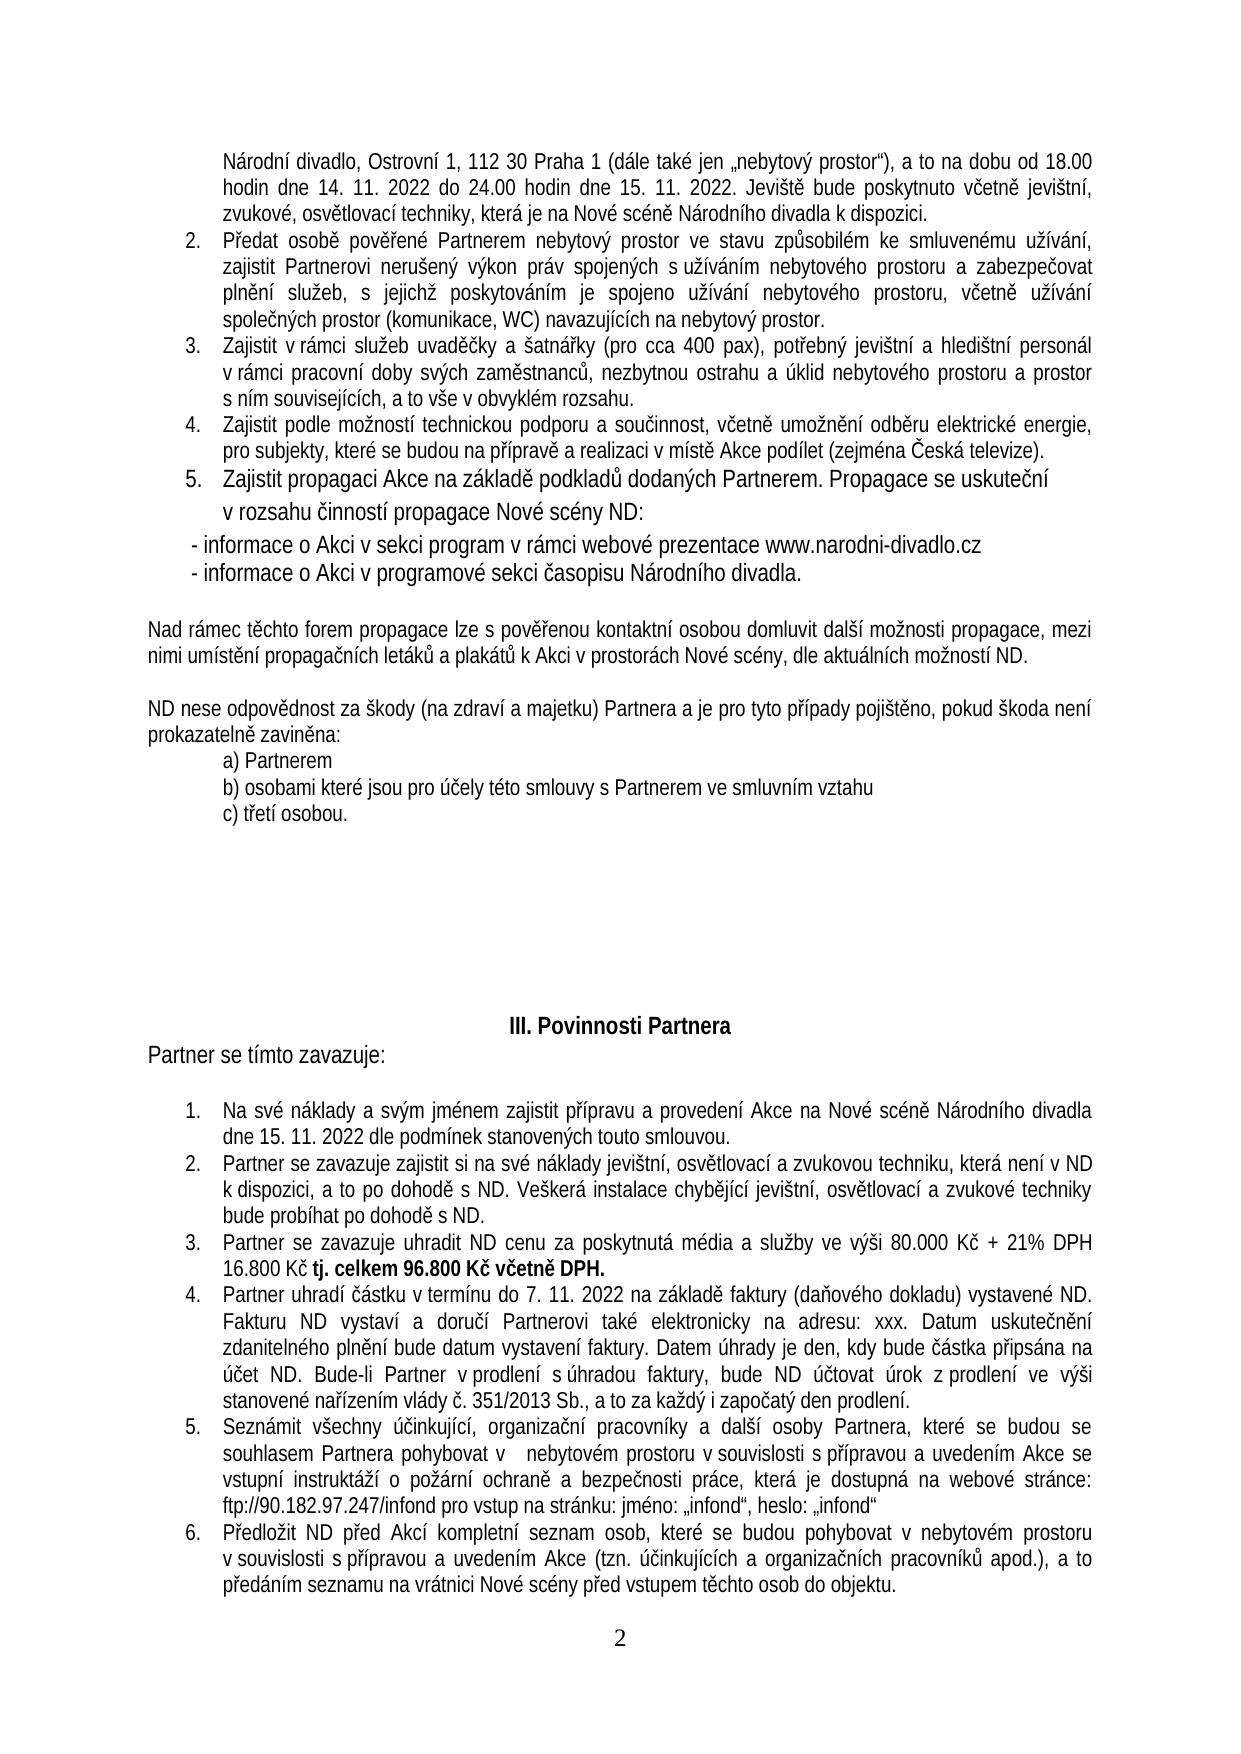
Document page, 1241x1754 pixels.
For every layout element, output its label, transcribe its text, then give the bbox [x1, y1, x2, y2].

text Nad rámec těchto forem propagace lze s pověřenou kontaktní osobou domluvit další možnosti propagace, mezi nimi umístění propagačních letáků a plakátů k Akci v prostorách Nové scény, dle aktuálních možností ND. [148, 587, 1093, 668]
list b) osobami které jsou pro účely této smlouvy s Partnerem ve smluvním vztahu [223, 774, 1093, 800]
list Zajistit podle možností technickou podporu a součinnost, včetně umožnění odběru elektrické energie, pro subjekty, které se budou na přípravě a realizaci v místě Akce podílet (zejména Česká televize). [185, 411, 1093, 464]
list Partner se zavazuje zajistit si na své náklady jevištní, osvětlovací a zvukovou techniku, která není v ND k dispozici, a to po dohodě s ND. Veškerá instalace chybějící jevištní, osvětlovací a zvukové techniky bude probíhat po dohodě s ND. [185, 1150, 1093, 1229]
list Seznámit všechny účinkující, organizační pracovníky a další osoby Partnera, které se budou se souhlasem Partnera pohybovat v nebytovém prostoru v souvislosti s přípravou a uvedením Akce se vstupní instruktáží o požární ochraně a bezpečnosti práce, která je dostupná na webové stránce: ftp://90.182.97.247/infond pro vstup na stránku: jméno: „infond“, heslo: „infond“ [185, 1413, 1093, 1519]
text ND nese odpovědnost za škody (na zdraví a majetku) Partnera a je pro tyto případy pojištěno, pokud škoda není prokazatelně zaviněna: [148, 695, 1093, 747]
list Partner se zavazuje uhradit ND cenu za poskytnutá média a služby ve výši 80.000 Kč + 21% DPH 16.800 Kč tj. celkem 96.800 Kč včetně DPH. [185, 1229, 1093, 1281]
list Zajistit v rámci služeb uvaděčky a šatnářky (pro cca 400 pax), potřebný jevištní a hledištní personál v rámci pracovní doby svých zaměstnanců, nezbytnou ostrahu a úklid nebytového prostoru a prostor s ním souvisejících, a to vše v obvyklém rozsahu. [185, 332, 1093, 411]
list Zajistit propagaci Akce na základě podkladů dodaných Partnerem. Propagace se uskuteční v rozsahu činností propagace Nové scény ND: [185, 464, 1093, 525]
text - informace o Akci v programové sekci časopisu Národního divadla. [148, 558, 1093, 587]
list a) Partnerem [223, 747, 1093, 774]
list c) třetí osobou. [223, 800, 1093, 827]
list Na své náklady a svým jménem zajistit přípravu a provedení Akce na Nové scéně Národního divadla dne 15. 11. 2022 dle podmínek stanovených touto smlouvou. [185, 1097, 1093, 1150]
text Partner se tímto zavazuje: [148, 1040, 1093, 1068]
list Předat osobě pověřené Partnerem nebytový prostor ve stavu způsobilém ke smluvenému užívání, zajistit Partnerovi nerušený výkon práv spojených s užíváním nebytového prostoru a zabezpečovat plnění služeb, s jejichž poskytováním je spojeno užívání nebytového prostoru, včetně užívání společných prostor (komunikace, WC) navazujících na nebytový prostor. [185, 227, 1093, 332]
list Předložit ND před Akcí kompletní seznam osob, které se budou pohybovat v nebytovém prostoru v souvislosti s přípravou a uvedením Akce (tzn. účinkujících a organizačních pracovníků apod.), a to předáním seznamu na vrátnici Nové scény před vstupem těchto osob do objektu. [185, 1519, 1093, 1598]
text - informace o Akci v sekci program v rámci webové prezentace www.narodni-divadlo.cz [148, 530, 1093, 558]
list Partner uhradí částku v termínu do 7. 11. 2022 na základě faktury (daňového dokladu) vystavené ND. Fakturu ND vystaví a doručí Partnerovi také elektronicky na adresu: xxx. Datum uskutečnění zdanitelného plnění bude datum vystavení faktury. Datem úhrady je den, kdy bude částka připsána na účet ND. Bude-li Partner v prodlení s úhradou faktury, bude ND účtovat úrok z prodlení ve výši stanovené nařízením vlády č. 351/2013 Sb., a to za každý i započatý den prodlení. [185, 1281, 1093, 1413]
text III. Povinnosti Partnera [148, 1011, 1093, 1040]
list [185, 148, 1093, 227]
